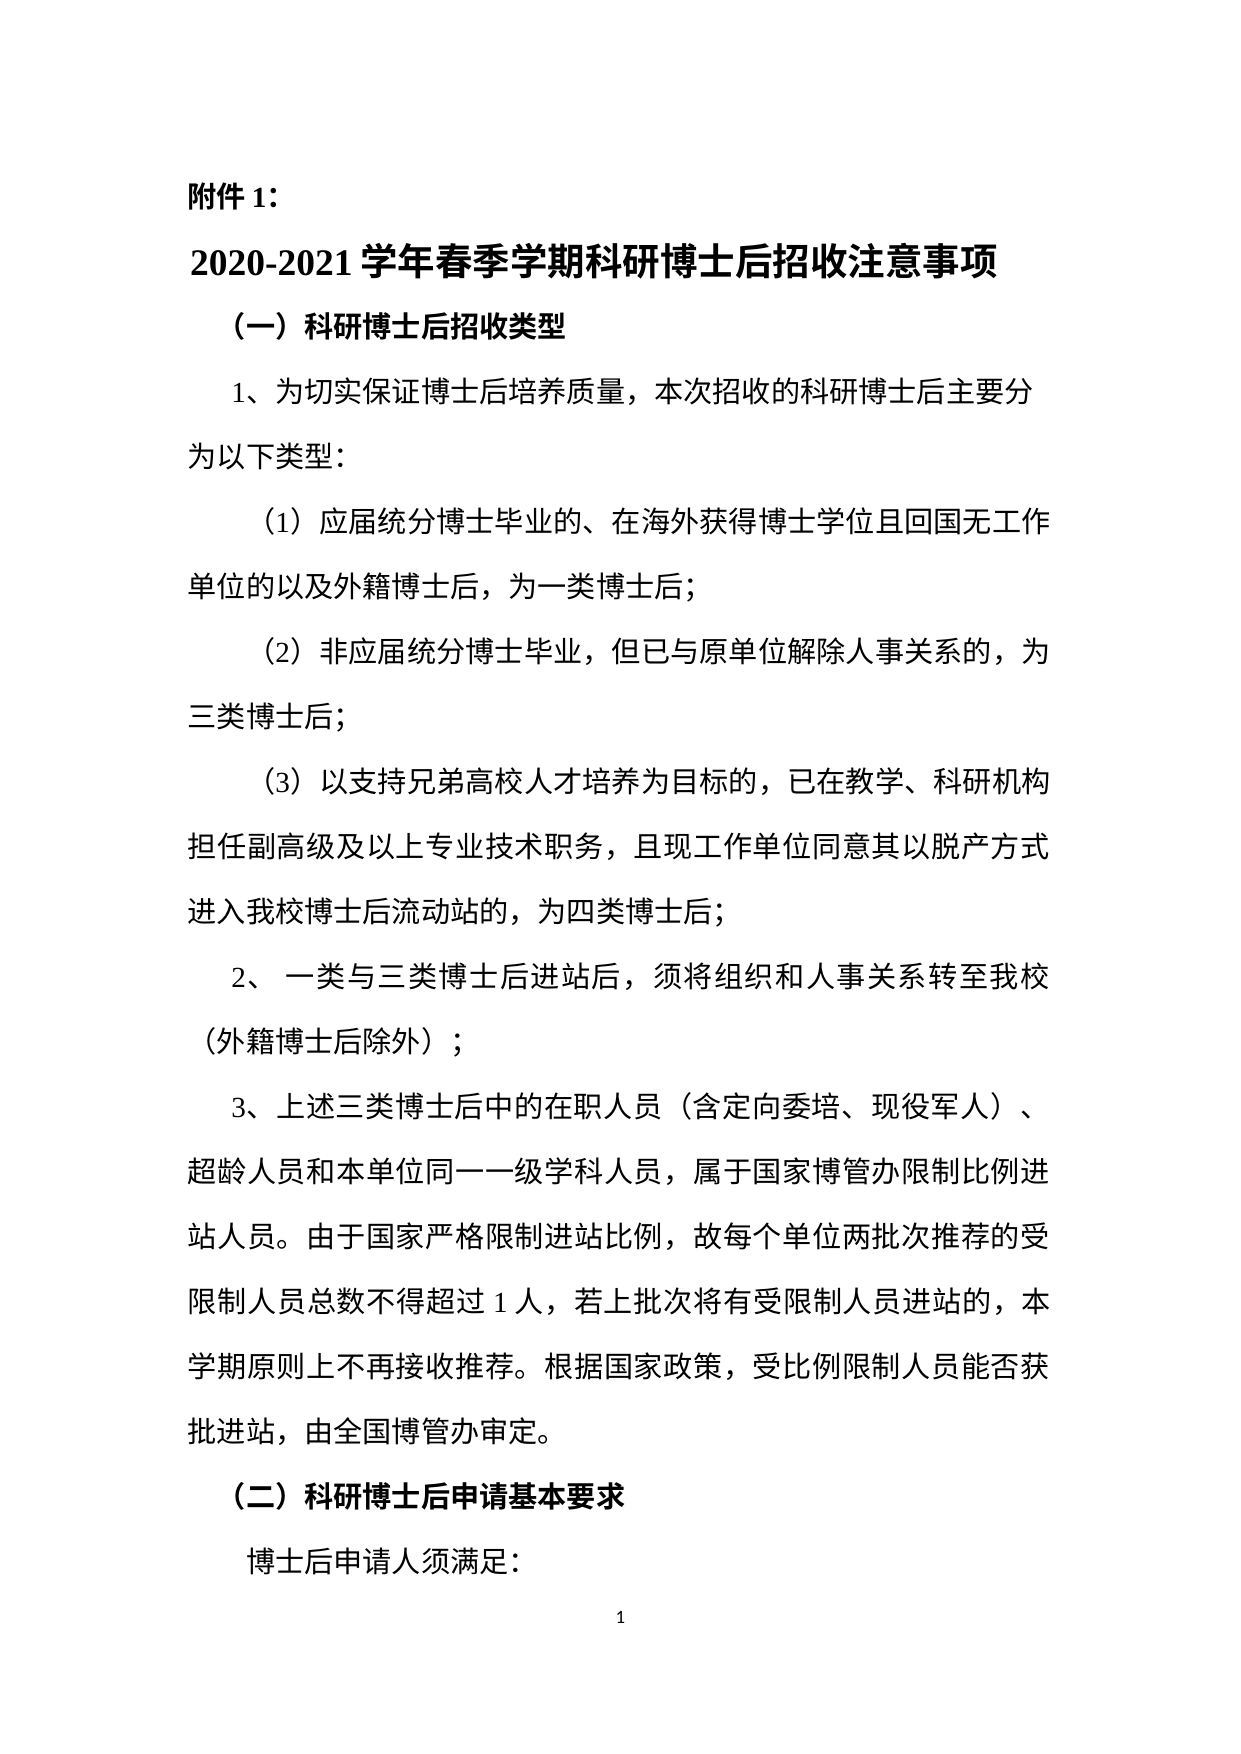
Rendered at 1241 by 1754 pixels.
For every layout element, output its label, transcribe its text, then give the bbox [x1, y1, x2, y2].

text （2）非应届统分博士毕业，但已与原单位解除人事关系的，为三类博士后； [187, 617, 1053, 747]
text 3、上述三类博士后中的在职人员（含定向委培、现役军人）、超龄人员和本单位同一一级学科人员，属于国家博管办限制比例进站人员。由于国家严格限制进站比例，故每个单位两批次推荐的受限制人员总数不得超过1人，若上批次将有受限制人员进站的，本学期原则上不再接收推荐。根据国家政策，受比例限制人员能否获批进站，由全国博管办审定。 [187, 1072, 1053, 1462]
text （1）应届统分博士毕业的、在海外获得博士学位且回国无工作单位的以及外籍博士后，为一类博士后； [187, 487, 1053, 617]
text 1、为切实保证博士后培养质量，本次招收的科研博士后主要分为以下类型： [187, 357, 1053, 487]
text 博士后申请人须满足： [187, 1527, 1053, 1592]
text （3）以支持兄弟高校人才培养为目标的，已在教学、科研机构担任副高级及以上专业技术职务，且现工作单位同意其以脱产方式进入我校博士后流动站的，为四类博士后； [187, 747, 1053, 942]
text 2020-2021学年春季学期科研博士后招收注意事项 [187, 227, 1000, 292]
text 2、 一类与三类博士后进站后，须将组织和人事关系转至我校（外籍博士后除外）； [187, 942, 1053, 1072]
text 附件1： [187, 162, 1000, 227]
text （二）科研博士后申请基本要求 [187, 1462, 1053, 1527]
text （一）科研博士后招收类型 [187, 292, 1053, 357]
